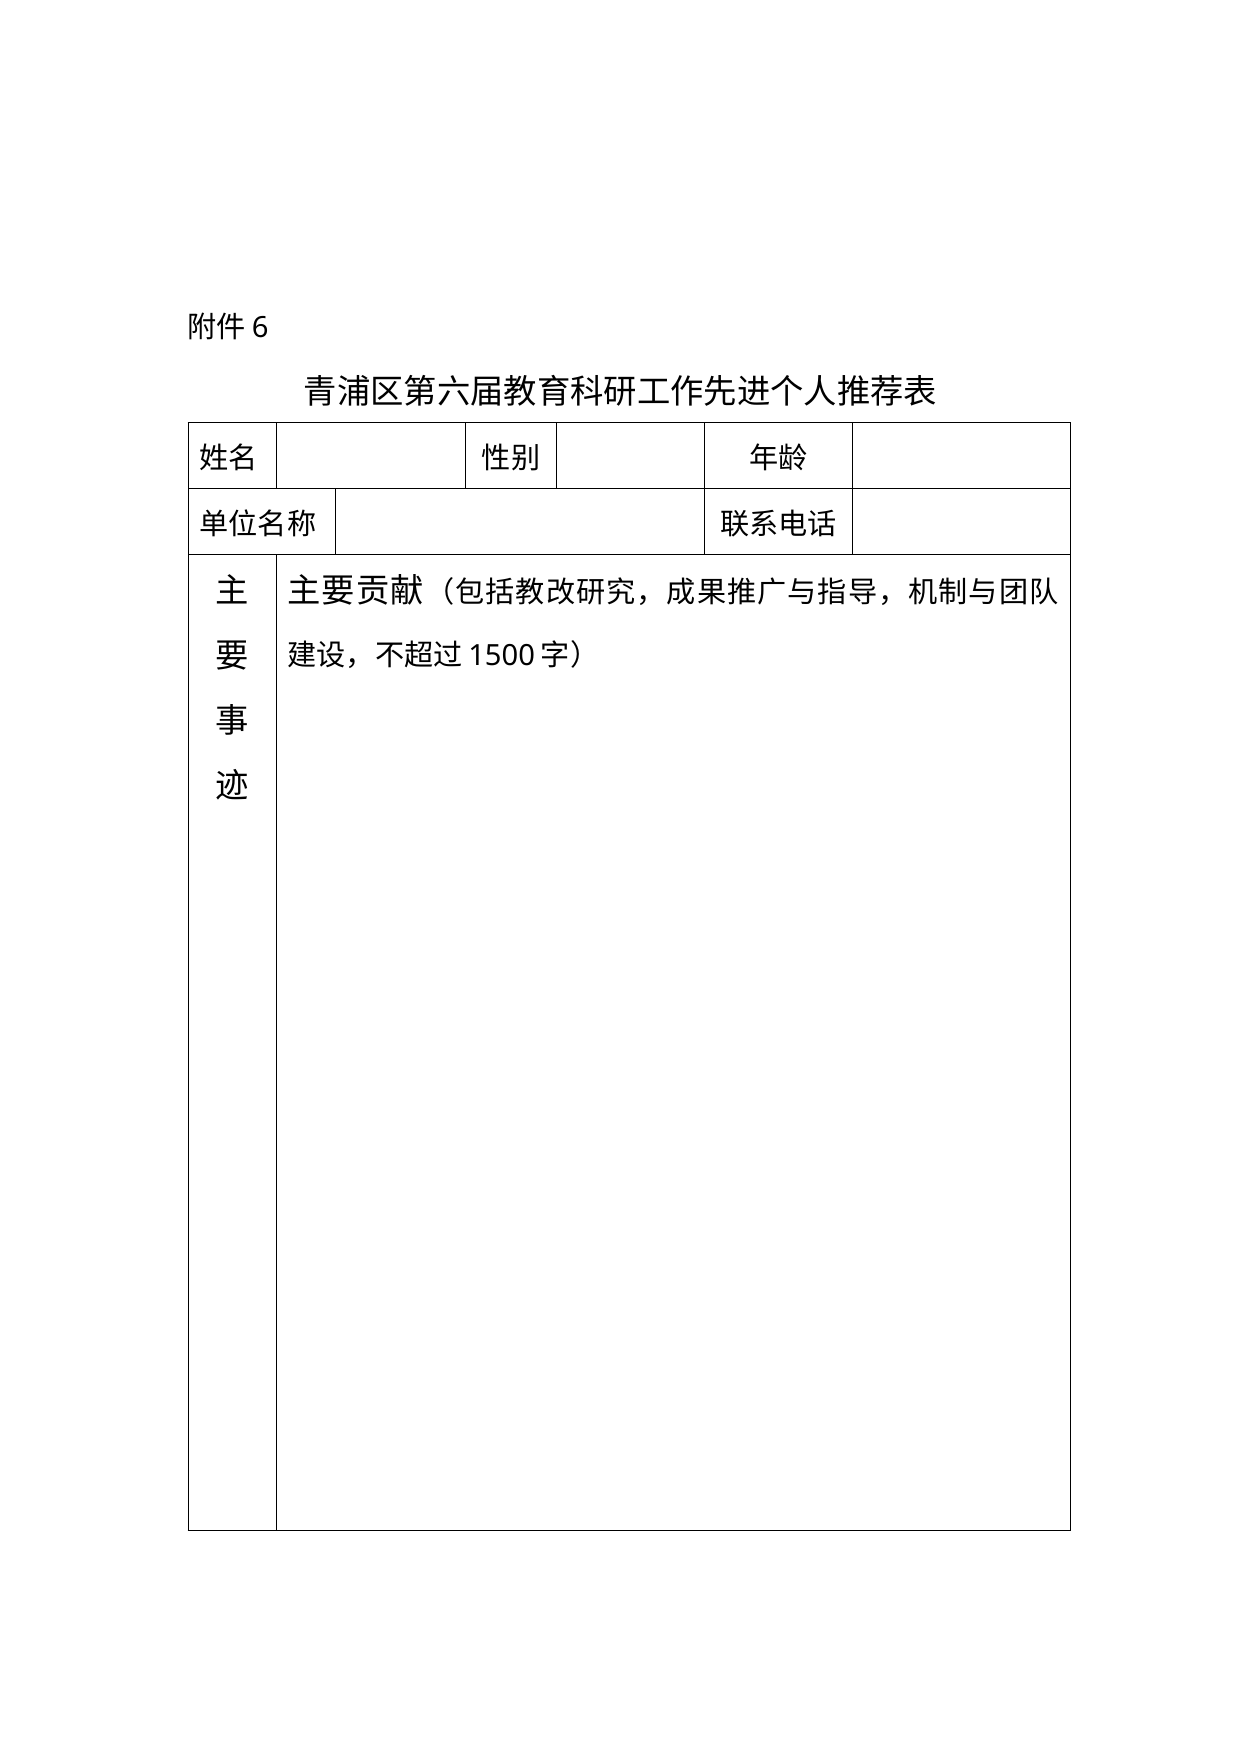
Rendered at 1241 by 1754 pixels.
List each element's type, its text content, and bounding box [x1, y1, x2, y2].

table_header [853, 423, 1070, 488]
table_header 姓名 [189, 423, 276, 488]
table_cell 联系电话 [705, 489, 852, 554]
table_header 性别 [466, 423, 556, 488]
text 青浦区第六届教育科研工作先进个人推荐表 [187, 357, 1053, 422]
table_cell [277, 555, 1070, 1530]
text 附件6 [187, 292, 1053, 357]
table_cell 主 要 事 迹 [189, 555, 276, 1530]
table_cell [336, 489, 704, 554]
table_cell 单位名称 [189, 489, 335, 554]
table_header [557, 423, 704, 488]
table_header [277, 423, 465, 488]
table_header 年龄 [705, 423, 852, 488]
table_cell [853, 489, 1070, 554]
